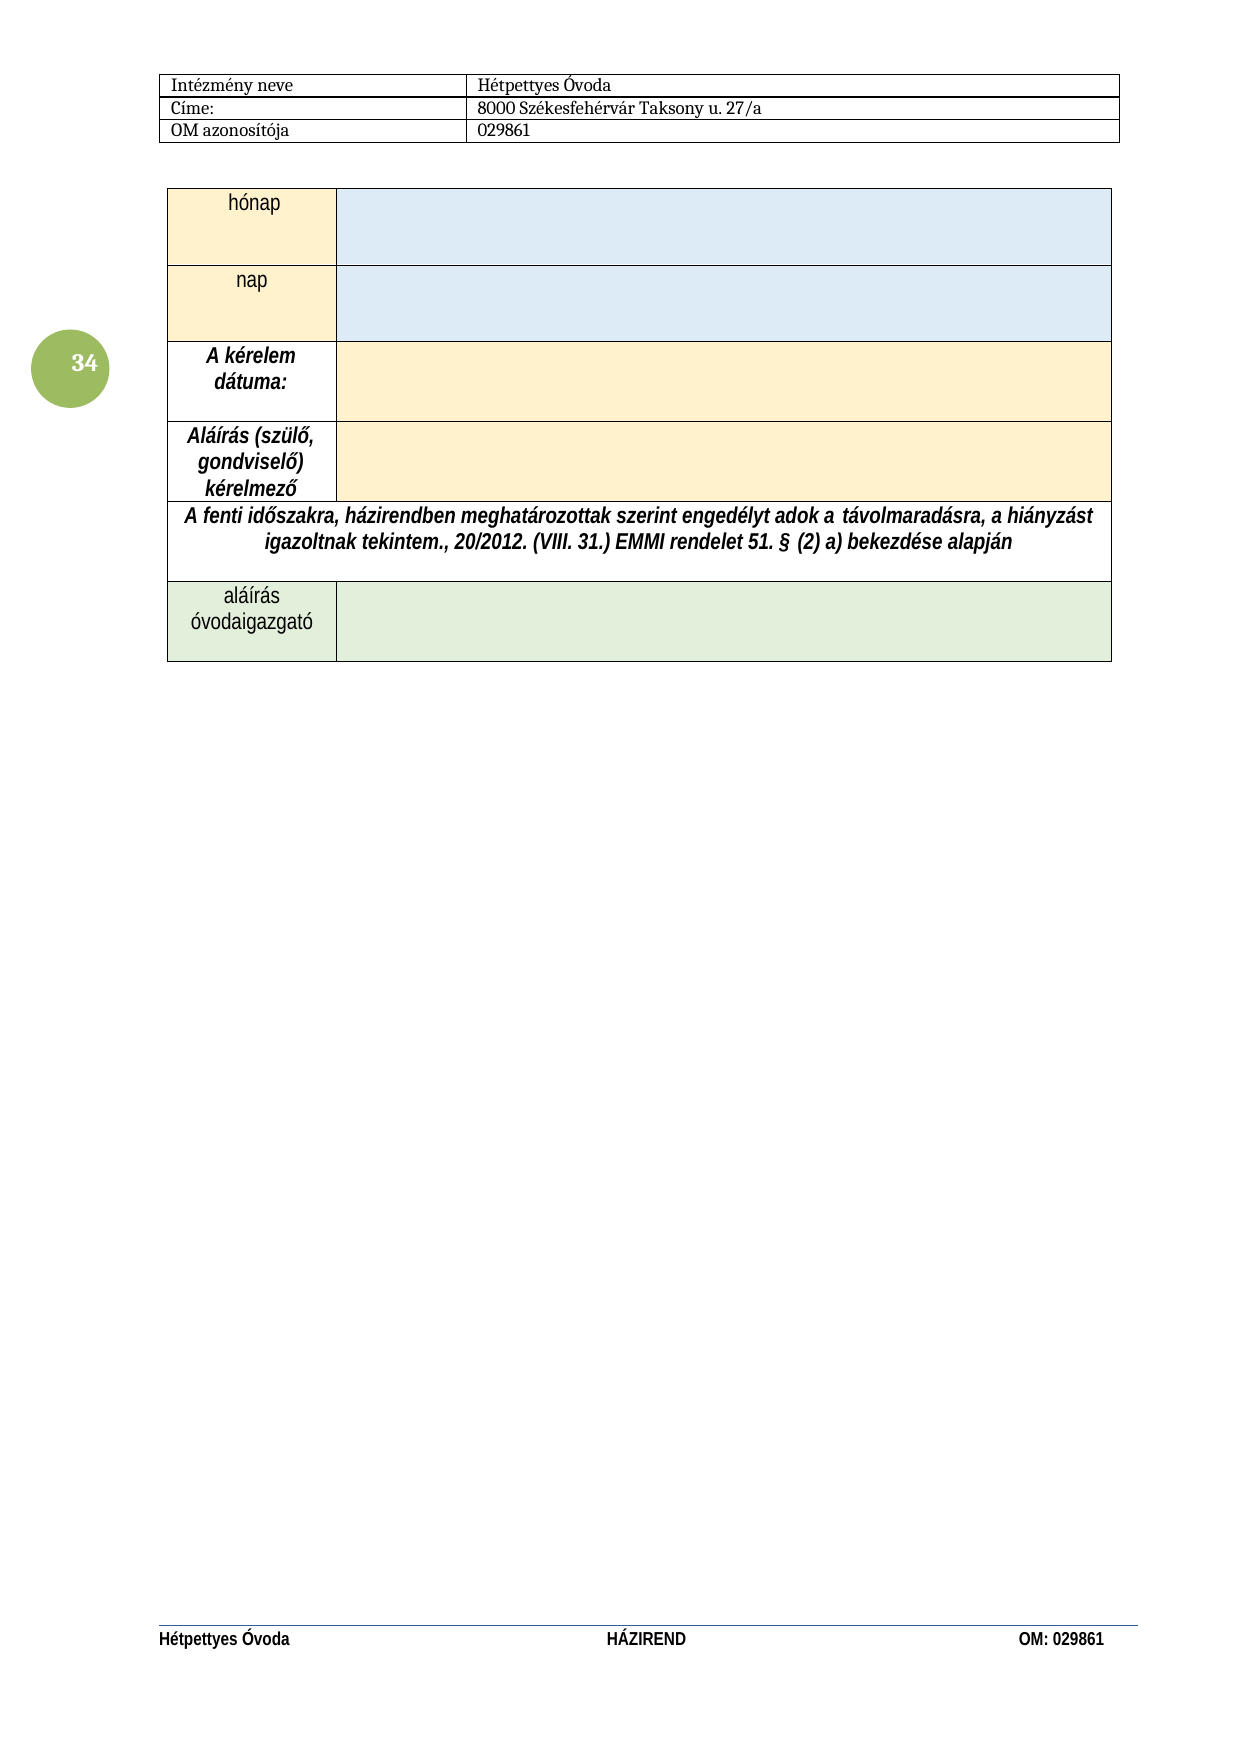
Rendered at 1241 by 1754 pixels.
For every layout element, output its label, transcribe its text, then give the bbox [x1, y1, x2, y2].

table_cell nap [168, 266, 336, 341]
table_cell [337, 189, 1111, 264]
table_cell [337, 342, 1111, 421]
table_cell [337, 266, 1111, 341]
table_cell [337, 582, 1111, 661]
table_cell Aláírás (szülő, gondviselő) kérelmező [168, 422, 336, 501]
table_cell A kérelem dátuma: [168, 342, 336, 421]
table_cell [337, 422, 1111, 501]
table_cell hónap [168, 189, 336, 264]
table_cell aláírás óvodaigazgató [168, 582, 336, 661]
table_cell A fenti időszakra, házirendben meghatározottak szerint engedélyt adok a távolmaradásra, a hiányzást igazoltnak tekintem., 20/2012. (VIII. 31.) EMMI rendelet 51. § (2) a) bekezdése alapján [168, 502, 1111, 581]
